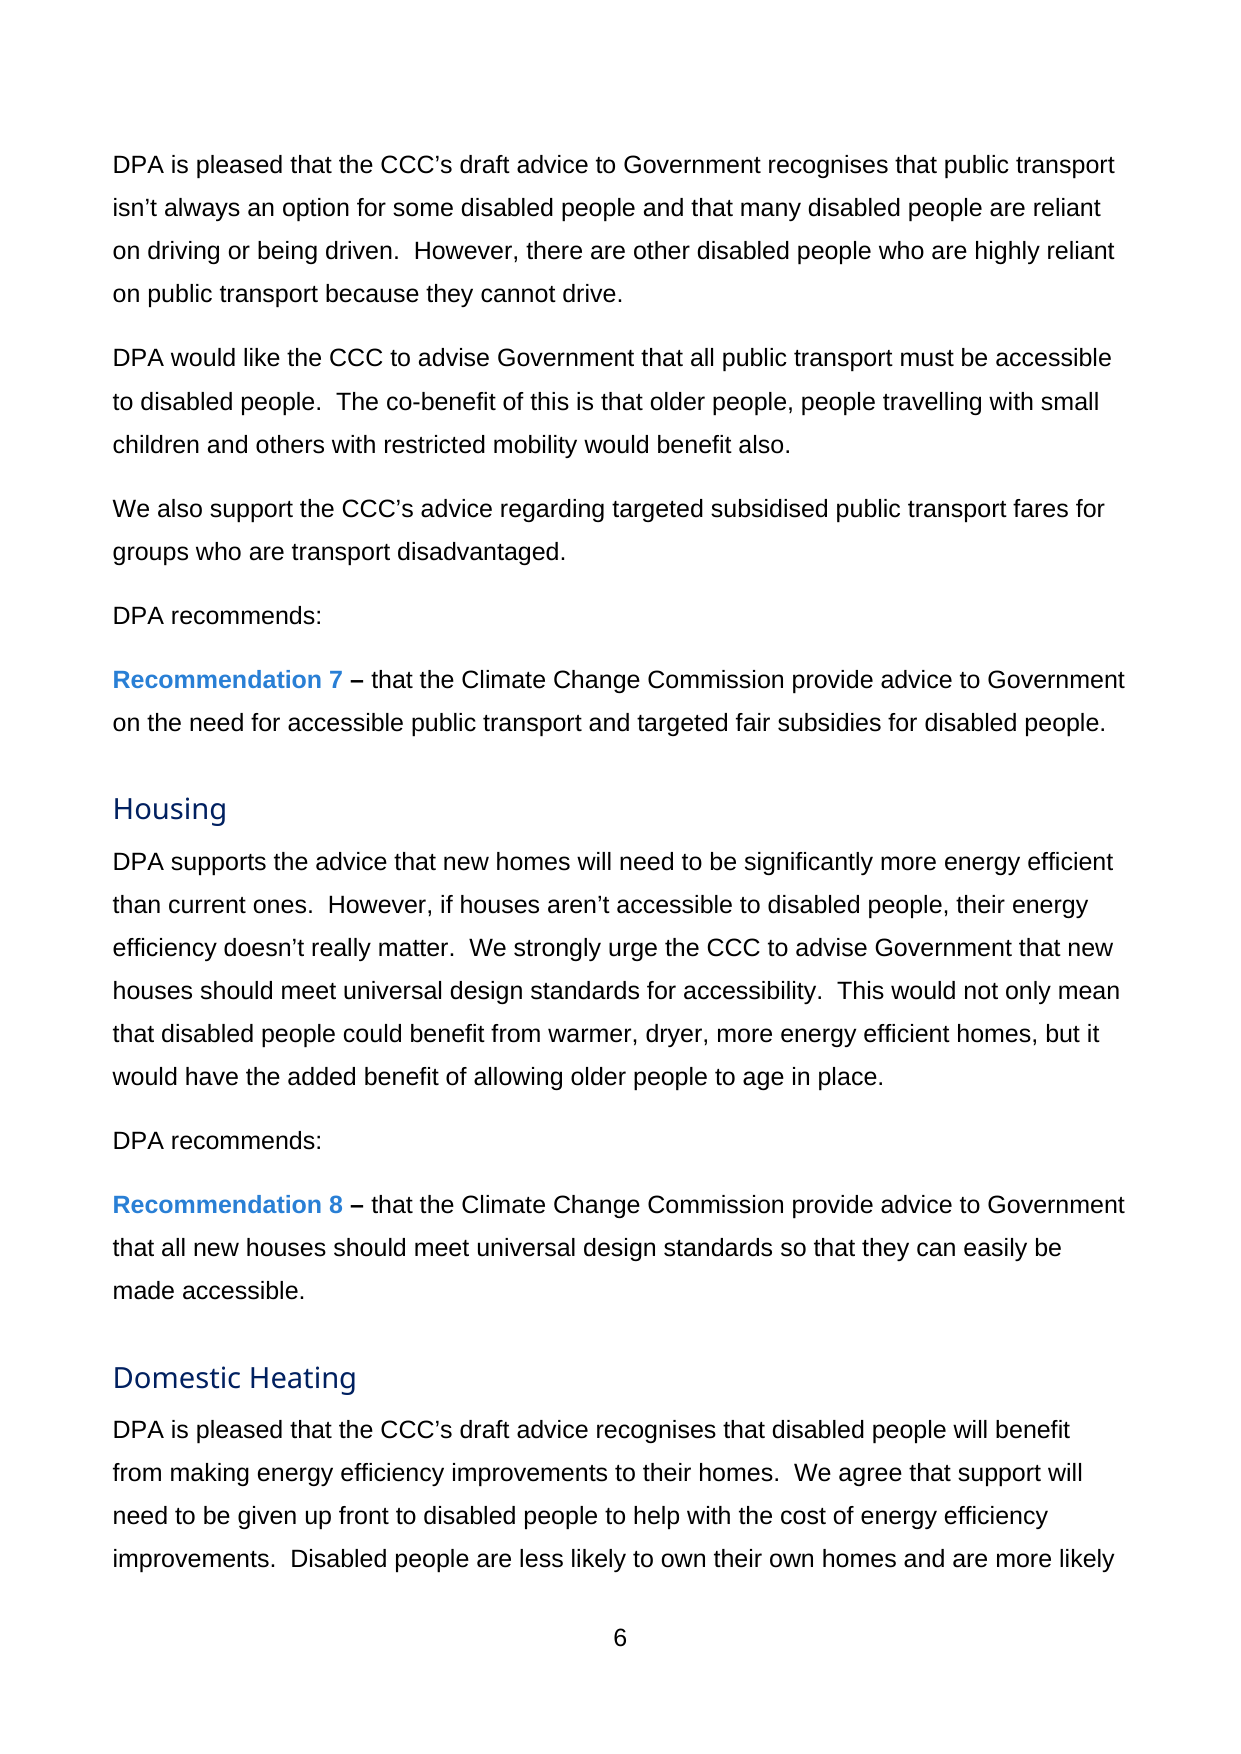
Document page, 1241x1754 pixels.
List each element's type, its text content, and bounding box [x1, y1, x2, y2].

text We also support the CCC’s advice regarding targeted subsidised public transport fares for groups who are transport disadvantaged. [112, 493, 1128, 565]
text DPA is pleased that the CCC’s draft advice to Government recognises that public transport isn’t always an option for some disabled people and that many disabled people are reliant on driving or being driven. However, there are other disabled people who are highly reliant on public transport because they cannot drive. [112, 150, 1128, 308]
text Recommendation 8 – that the Climate Change Commission provide advice to Government that all new houses should meet universal design standards so that they can easily be made accessible. [112, 1190, 1128, 1305]
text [112, 1415, 1128, 1573]
text DPA recommends: [112, 601, 1128, 629]
text DPA recommends: [112, 1126, 1128, 1155]
text DPA would like the CCC to advise Government that all public transport must be accessible to disabled people. The co-benefit of this is that older people, people travelling with small children and others with restricted mobility would benefit also. [112, 343, 1128, 458]
subtitle Domestic Heating [112, 1357, 1096, 1397]
subtitle Housing [112, 788, 1096, 828]
text DPA supports the advice that new homes will need to be significantly more energy efficient than current ones. However, if houses aren’t accessible to disabled people, their energy efficiency doesn’t really matter. We strongly urge the CCC to advise Government that new houses should meet universal design standards for accessibility. This would not only mean that disabled people could benefit from warmer, dryer, more energy efficient homes, but it would have the added benefit of allowing older people to age in place. [112, 846, 1128, 1091]
text Recommendation 7 – that the Climate Change Commission provide advice to Government on the need for accessible public transport and targeted fair subsidies for disabled people. [112, 664, 1128, 736]
